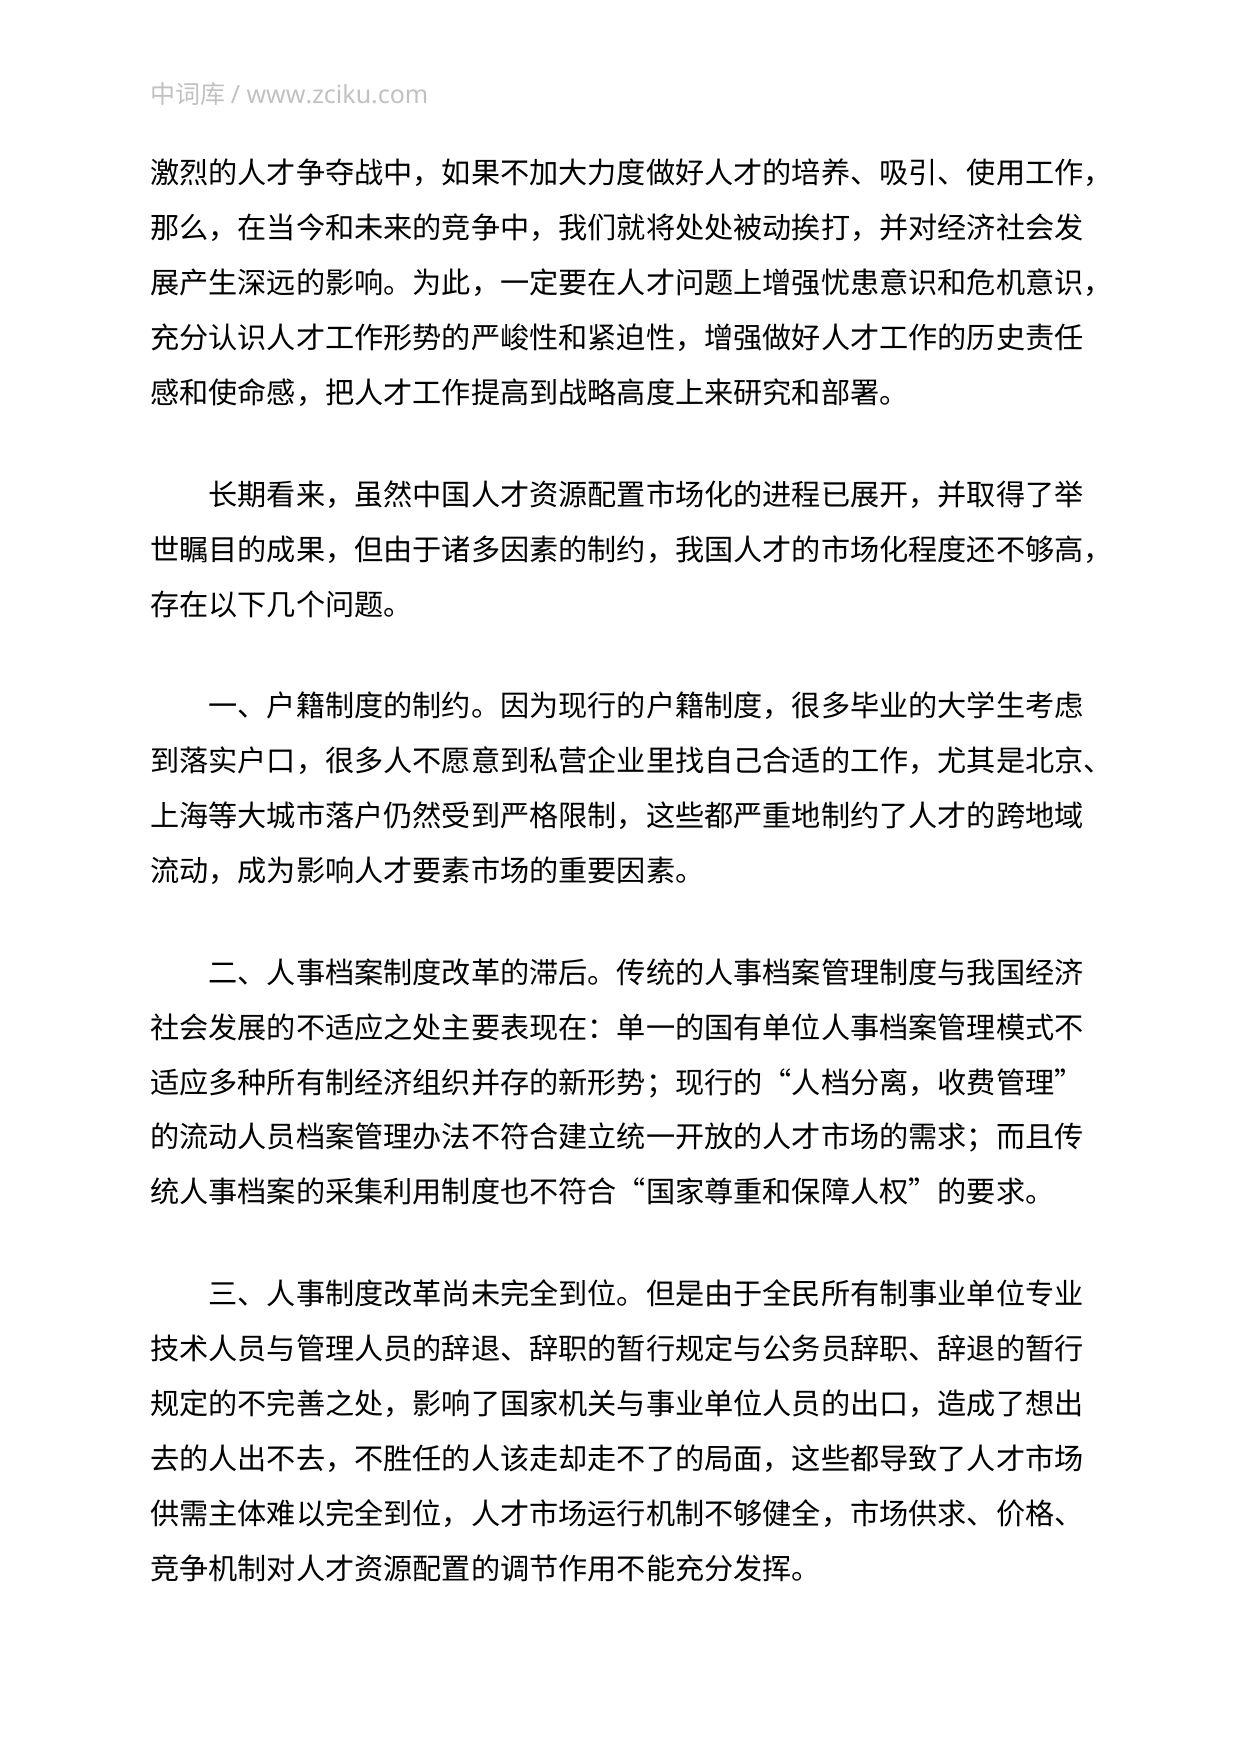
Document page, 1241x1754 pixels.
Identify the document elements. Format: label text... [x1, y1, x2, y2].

text 三、人事制度改革尚未完全到位。但是由于全民所有制事业单位专业技术人员与管理人员的辞退、辞职的暂行规定与公务员辞职、辞退的暂行规定的不完善之处，影响了国家机关与事业单位人员的出口，造成了想出去的人出不去，不胜任的人该走却走不了的局面，这些都导致了人才市场供需主体难以完全到位，人才市场运行机制不够健全，市场供求、价格、竞争机制对人才资源配置的调节作用不能充分发挥。 [150, 1271, 1090, 1587]
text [150, 150, 1090, 412]
text 一、户籍制度的制约。因为现行的户籍制度，很多毕业的大学生考虑到落实户口，很多人不愿意到私营企业里找自己合适的工作，尤其是北京、上海等大城市落户仍然受到严格限制，这些都严重地制约了人才的跨地域流动，成为影响人才要素市场的重要因素。 [150, 683, 1090, 890]
text 二、人事档案制度改革的滞后。传统的人事档案管理制度与我国经济社会发展的不适应之处主要表现在：单一的国有单位人事档案管理模式不适应多种所有制经济组织并存的新形势；现行的“人档分离，收费管理”的流动人员档案管理办法不符合建立统一开放的人才市场的需求；而且传统人事档案的采集利用制度也不符合“国家尊重和保障人权”的要求。 [150, 949, 1090, 1211]
text 长期看来，虽然中国人才资源配置市场化的进程已展开，并取得了举世瞩目的成果，但由于诸多因素的制约，我国人才的市场化程度还不够高，存在以下几个问题。 [150, 471, 1090, 623]
